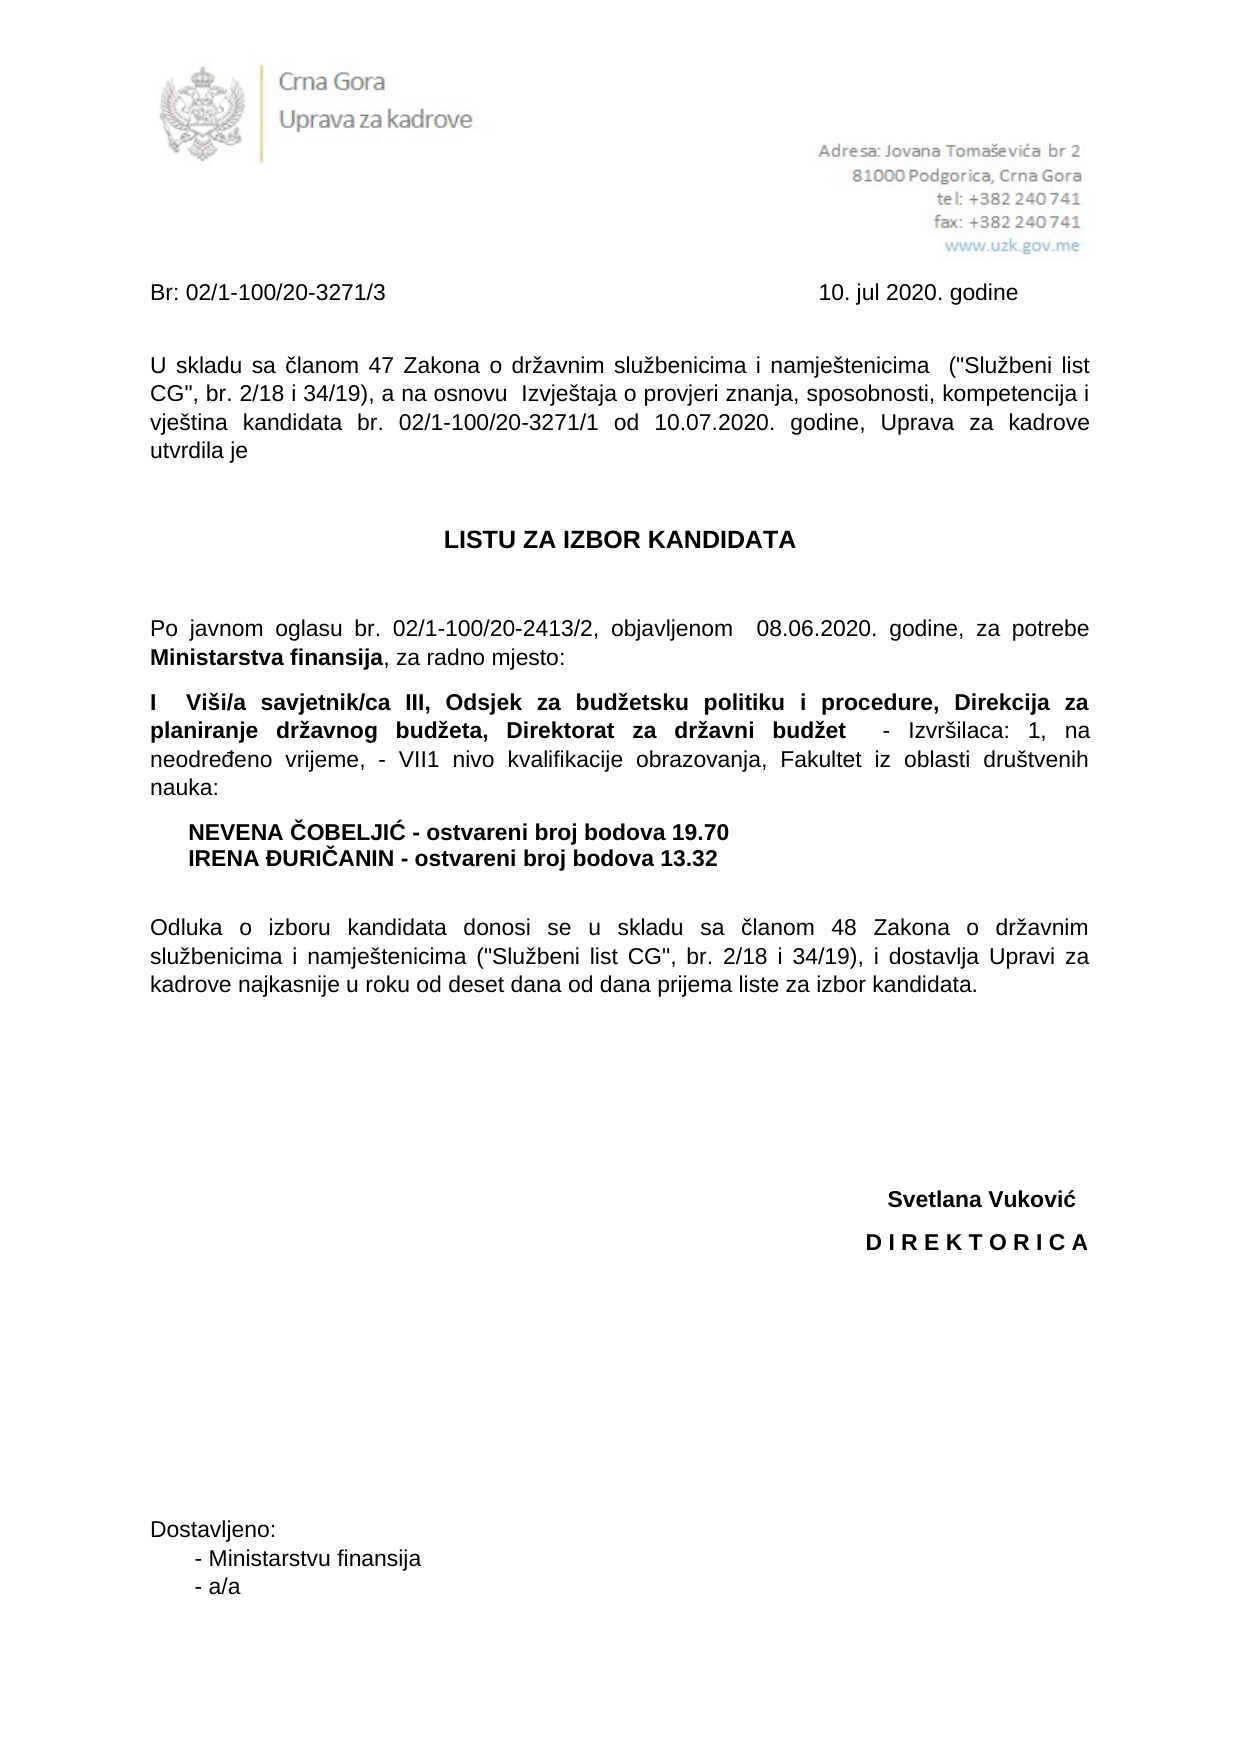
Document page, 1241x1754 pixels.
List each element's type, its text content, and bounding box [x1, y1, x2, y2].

text Po javnom oglasu br. 02/1-100/20-2413/2, objavljenom 08.06.2020. godine, za potrebe Ministarstva finansija, za radno mjesto: [150, 615, 1090, 670]
text D I R E K T O R I C A [150, 1229, 1090, 1256]
text LISTU ZA IZBOR KANDIDATA [150, 525, 1090, 554]
text Br: 02/1-100/20-3271/3 10. jul 2020. godine [150, 278, 1090, 305]
text Dostavljeno: [150, 1516, 1090, 1543]
text NEVENA ČOBELJIĆ - ostvareni broj bodova 19.70 [150, 819, 1090, 845]
text Svetlana Vuković [150, 1186, 1090, 1213]
text IRENA ĐURIČANIN - ostvareni broj bodova 13.32 [150, 845, 1090, 872]
text - a/a [150, 1573, 1090, 1600]
text U skladu sa članom 47 Zakona o državnim službenicima i namještenicima ("Službeni list CG", br. 2/18 i 34/19), a na osnovu Izvještaja o provjeri znanja, sposobnosti, kompetencija i vještina kandidata br. 02/1-100/20-3271/1 od 10.07.2020. godine, Uprava za kadrove utvrdila je [150, 352, 1090, 464]
picture [151, 52, 1089, 260]
text - Ministarstvu finansija [150, 1545, 1090, 1571]
text I Viši/a savjetnik/ca III, Odsjek za budžetsku politiku i procedure, Direkcija za planiranje državnog budžeta, Direktorat za državni budžet - Izvršilaca: 1, na neodređeno vrijeme, - VII1 nivo kvalifikacije obrazovanja, Fakultet iz oblasti društvenih nauka: [150, 689, 1090, 800]
text Odluka o izboru kandidata donosi se u skladu sa članom 48 Zakona o državnim službenicima i namještenicima ("Službeni list CG", br. 2/18 i 34/19), i dostavlja Upravi za kadrove najkasnije u roku od deset dana od dana prijema liste za izbor kandidata. [150, 914, 1090, 997]
